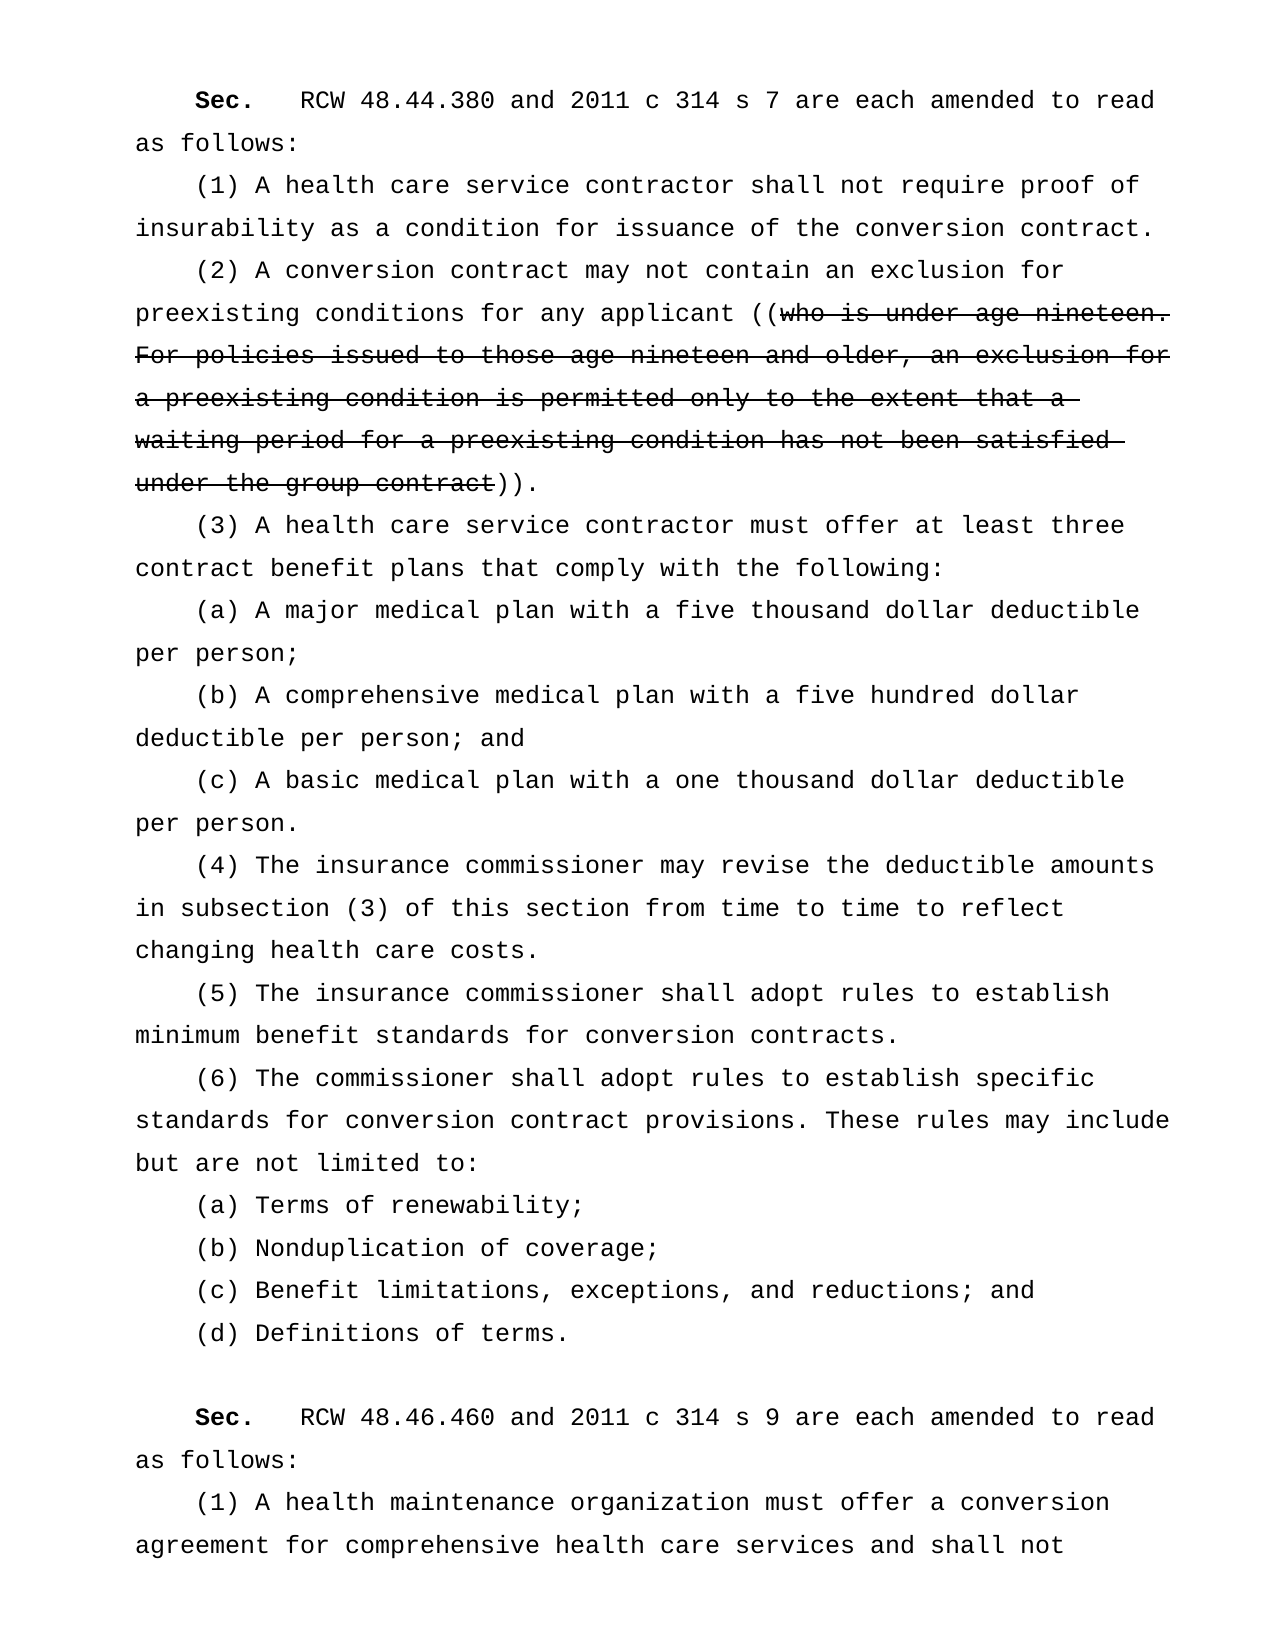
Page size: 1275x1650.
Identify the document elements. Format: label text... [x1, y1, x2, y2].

text (2) A conversion contract may not contain an exclusion for preexisting conditions for any applicant ((who is under age nineteen. For policies issued to those age nineteen and older, an exclusion for a preexisting condition is permitted only to the extent that a waiting period for a preexisting condition has not been satisfied under the group contract)). [135, 358, 1170, 500]
text (6) The commissioner shall adopt rules to establish specific standards for conversion contract provisions. These rules may include but are not limited to: [135, 1052, 1170, 1180]
text (3) A health care service contractor must offer at least three contract benefit plans that comply with the following: [135, 500, 1170, 585]
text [135, 1477, 1170, 1562]
text Sec. RCW 48.46.460 and 2011 c 314 s 9 are each amended to read as follows: [135, 1392, 1170, 1477]
text (a) A major medical plan with a five thousand dollar deductible per person; [135, 585, 1170, 670]
text (1) A health care service contractor shall not require proof of insurability as a condition for issuance of the conversion contract. [135, 160, 1170, 245]
text (d) Definitions of terms. [135, 1307, 1170, 1350]
text (a) Terms of renewability; [135, 1180, 1170, 1222]
text (5) The insurance commissioner shall adopt rules to establish minimum benefit standards for conversion contracts. [135, 967, 1170, 1052]
text (c) Benefit limitations, exceptions, and reductions; and [135, 1265, 1170, 1307]
text (c) A basic medical plan with a one thousand dollar deductible per person. [135, 755, 1170, 840]
text (b) A comprehensive medical plan with a five hundred dollar deductible per person; and [135, 670, 1170, 755]
text (4) The insurance commissioner may revise the deductible amounts in subsection (3) of this section from time to time to reflect changing health care costs. [135, 840, 1170, 967]
text (2) A conversion contract may not contain an exclusion for preexisting conditions for any applicant ((who is under age nineteen. For policies issued to those age nineteen and older, an exclusion for a preexisting condition is permitted only to the extent that a waiting period for a preexisting condition has not been satisfied under the group contract)). [135, 245, 1170, 356]
text Sec. RCW 48.44.380 and 2011 c 314 s 7 are each amended to read as follows: [135, 75, 1170, 160]
text (b) Nonduplication of coverage; [135, 1222, 1170, 1265]
